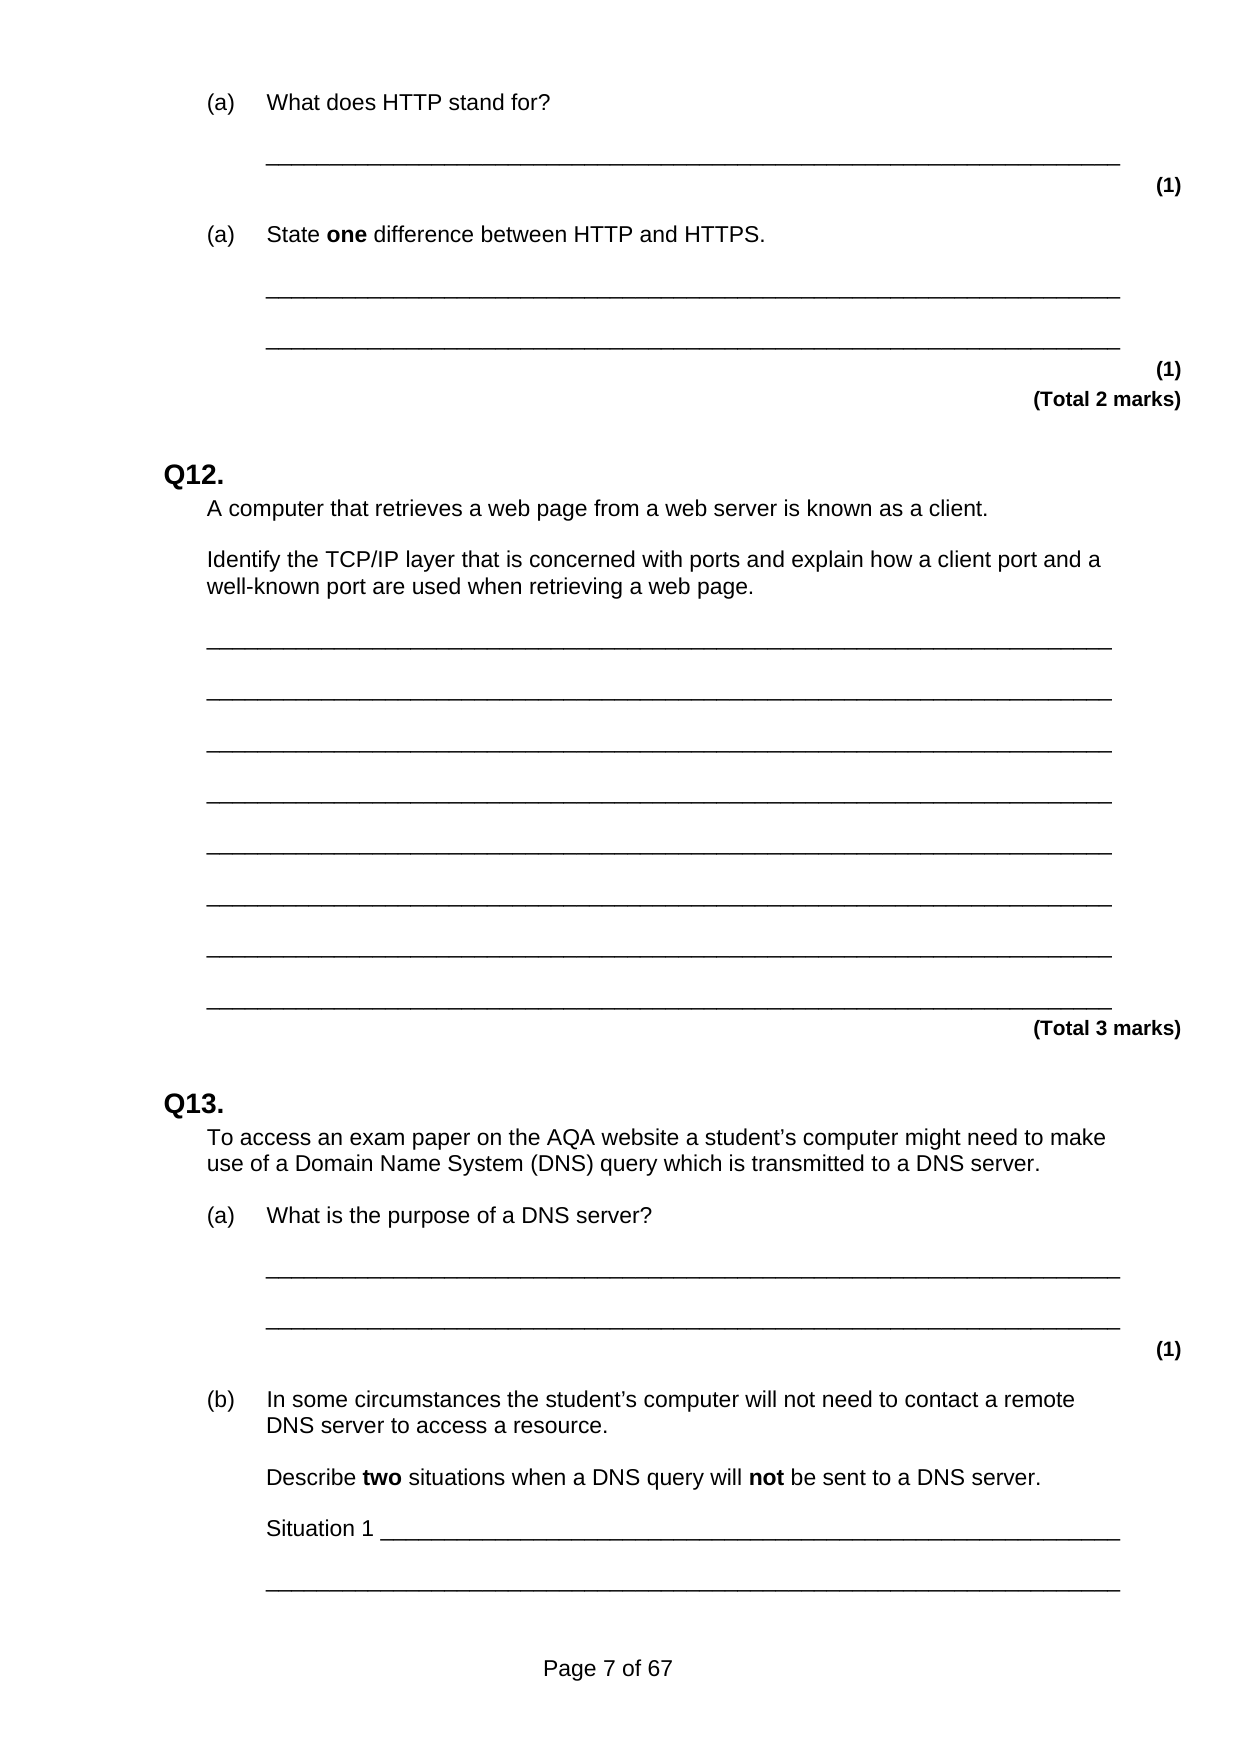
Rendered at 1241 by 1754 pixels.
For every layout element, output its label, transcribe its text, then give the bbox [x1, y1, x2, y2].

text Q12. [163, 458, 1176, 490]
text Situation 1 __________________________________________________________ [266, 1515, 1122, 1541]
text ___________________________________________________________________ [266, 1304, 1122, 1331]
text _______________________________________________________________________ [207, 675, 1122, 702]
text ___________________________________________________________________ [266, 140, 1122, 166]
text ___________________________________________________________________ [266, 324, 1122, 351]
text (1) [148, 357, 1181, 381]
text (b) In some circumstances the student’s computer will not need to contact a remote DNS server to access a resource. [207, 1386, 1122, 1439]
text ___________________________________________________________________ [266, 1253, 1122, 1279]
text Q13. [163, 1087, 1176, 1119]
text _______________________________________________________________________ [207, 983, 1122, 1010]
text ___________________________________________________________________ [266, 273, 1122, 299]
text _______________________________________________________________________ [207, 932, 1122, 958]
text To access an exam paper on the AQA website a student’s computer might need to make use of a Domain Name System (DNS) query which is transmitted to a DNS server. [207, 1124, 1122, 1177]
text _______________________________________________________________________ [207, 829, 1122, 856]
text A computer that retrieves a web page from a web server is known as a client. [207, 495, 1122, 521]
text _______________________________________________________________________ [207, 624, 1122, 650]
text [266, 1566, 1122, 1593]
text _______________________________________________________________________ [207, 727, 1122, 753]
text _______________________________________________________________________ [207, 778, 1122, 804]
text (1) [148, 1337, 1181, 1361]
text Describe two situations when a DNS query will not be sent to a DNS server. [266, 1464, 1122, 1490]
text (Total 3 marks) [148, 1016, 1181, 1040]
text _______________________________________________________________________ [207, 881, 1122, 907]
text (a) State one difference between HTTP and HTTPS. [207, 221, 1122, 248]
text (a) What does HTTP stand for? [207, 88, 1122, 115]
text (Total 2 marks) [148, 387, 1181, 411]
text Identify the TCP/IP layer that is concerned with ports and explain how a client port and a well-known port are used when retrieving a web page. [207, 546, 1122, 599]
text (1) [148, 172, 1181, 196]
text (a) What is the purpose of a DNS server? [207, 1202, 1122, 1228]
